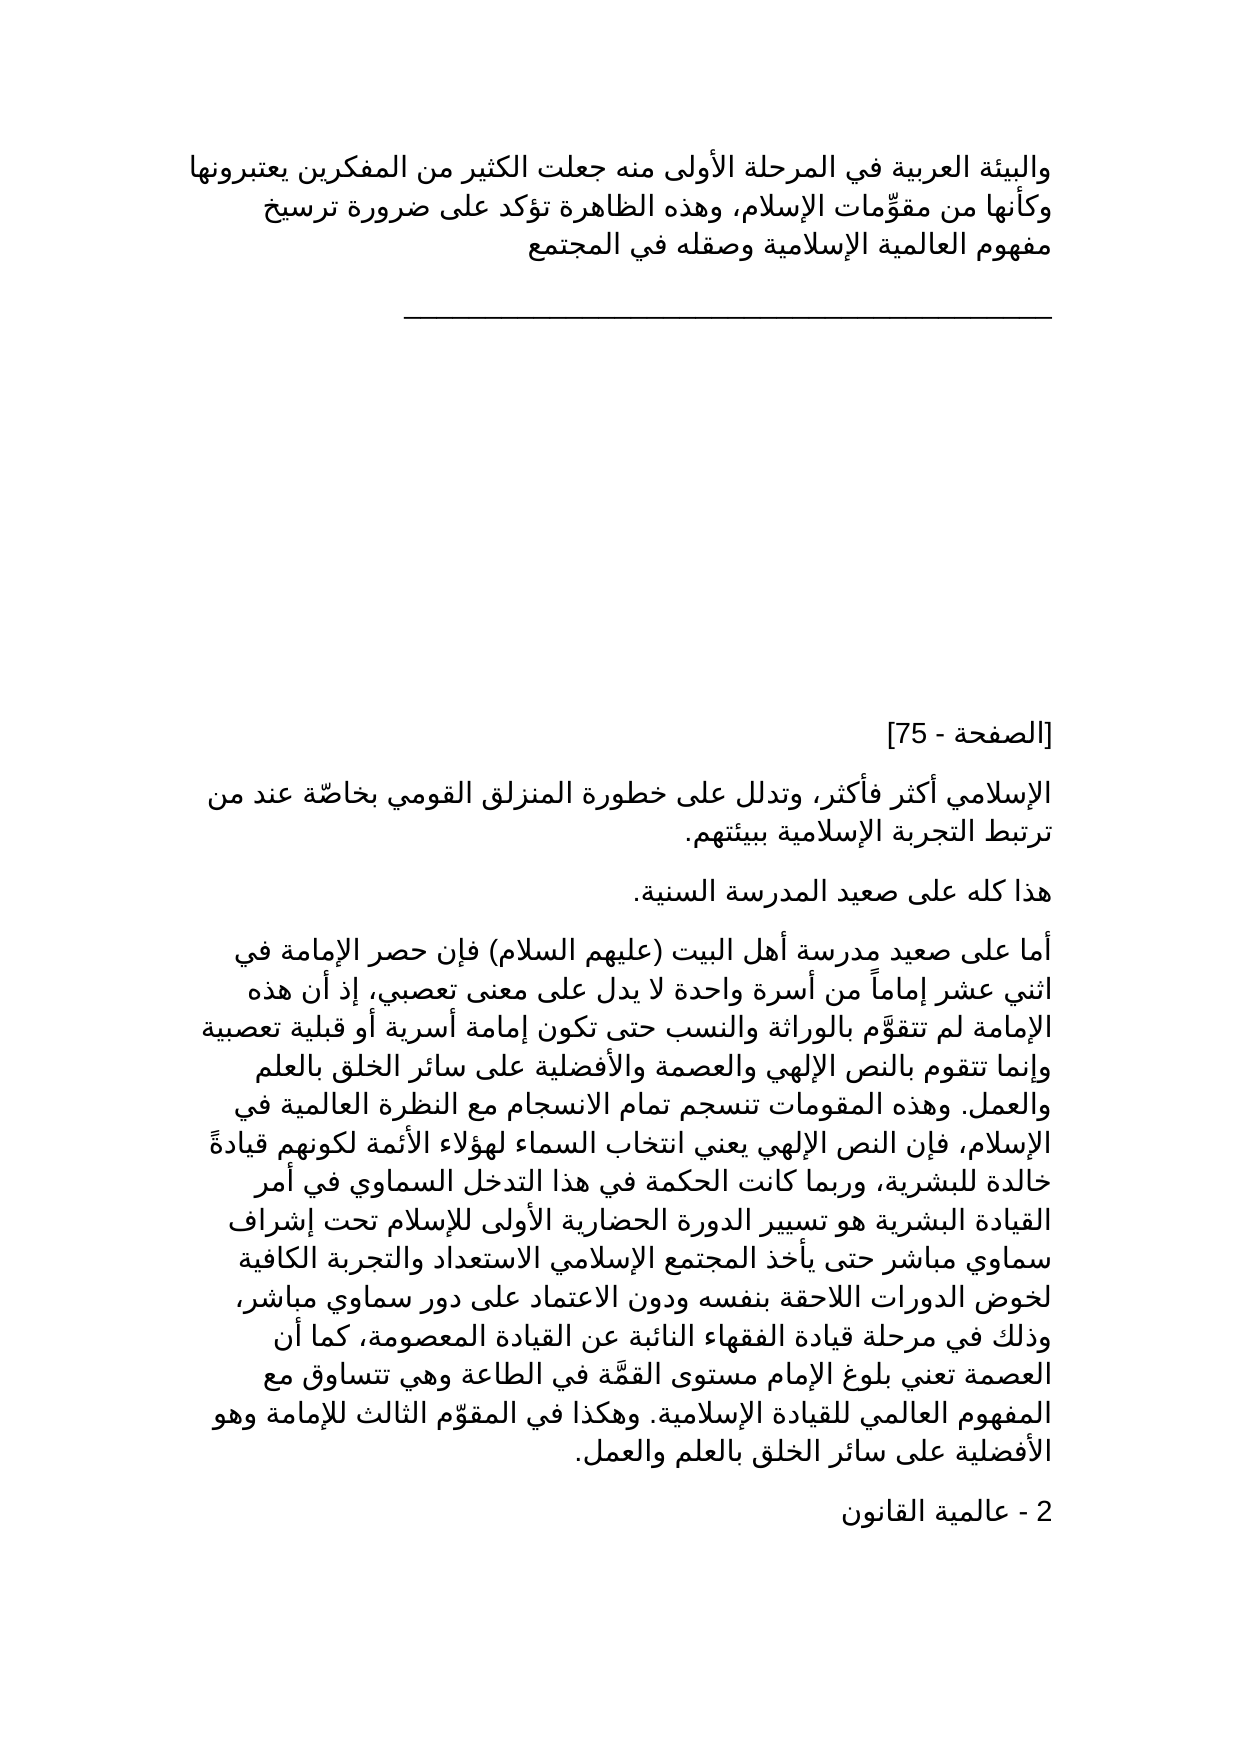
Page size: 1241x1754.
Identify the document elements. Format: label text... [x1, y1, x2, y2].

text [187, 150, 1053, 261]
text 2 - عالمية القانون‏ [187, 1493, 1053, 1527]
text [الصفحة - 75] [187, 716, 1053, 750]
text ________________________________________ [187, 286, 1053, 320]
text أما على صعيد مدرسة أهل البيت (عليهم السلام) فإن حصر الإمامة في اثني عشر إماماً من أسرة واحدة لا يدل على معنى تعصبي، إذ أن هذه الإمامة لم تتقوَّم بالوراثة والنسب حتى تكون إمامة أسرية أو قبلية تعصبية وإنما تتقوم بالنص الإلهي والعصمة والأفضلية على سائر الخلق بالعلم والعمل. وهذه المقومات تنسجم تمام الانسجام مع النظرة العالمية في الإسلام، فإن النص الإلهي يعني انتخاب السماء لهؤلاء الأئمة لكونهم قيادةً خالدة للبشرية، وربما كانت الحكمة في هذا التدخل السماوي في أمر القيادة البشرية هو تسيير الدورة الحضارية الأولى للإسلام تحت إشراف سماوي مباشر حتى يأخذ المجتمع الإسلامي الاستعداد والتجربة الكافية لخوض الدورات اللاحقة بنفسه ودون الاعتماد على دور سماوي مباشر، وذلك في مرحلة قيادة الفقهاء النائبة عن القيادة المعصومة، كما أن العصمة تعني بلوغ الإمام مستوى القمَّة في الطاعة وهي تتساوق مع المفهوم العالمي للقيادة الإسلامية. وهكذا في المقوّم الثالث للإمامة وهو الأفضلية على سائر الخلق بالعلم والعمل. [187, 933, 1053, 1468]
text هذا كله على صعيد المدرسة السنية. [187, 874, 1053, 907]
text الإسلامي أكثر فأكثر، وتدلل على خطورة المنزلق القومي بخاصّة عند من ترتبط التجربة الإسلامية ببيئتهم. [187, 776, 1053, 848]
